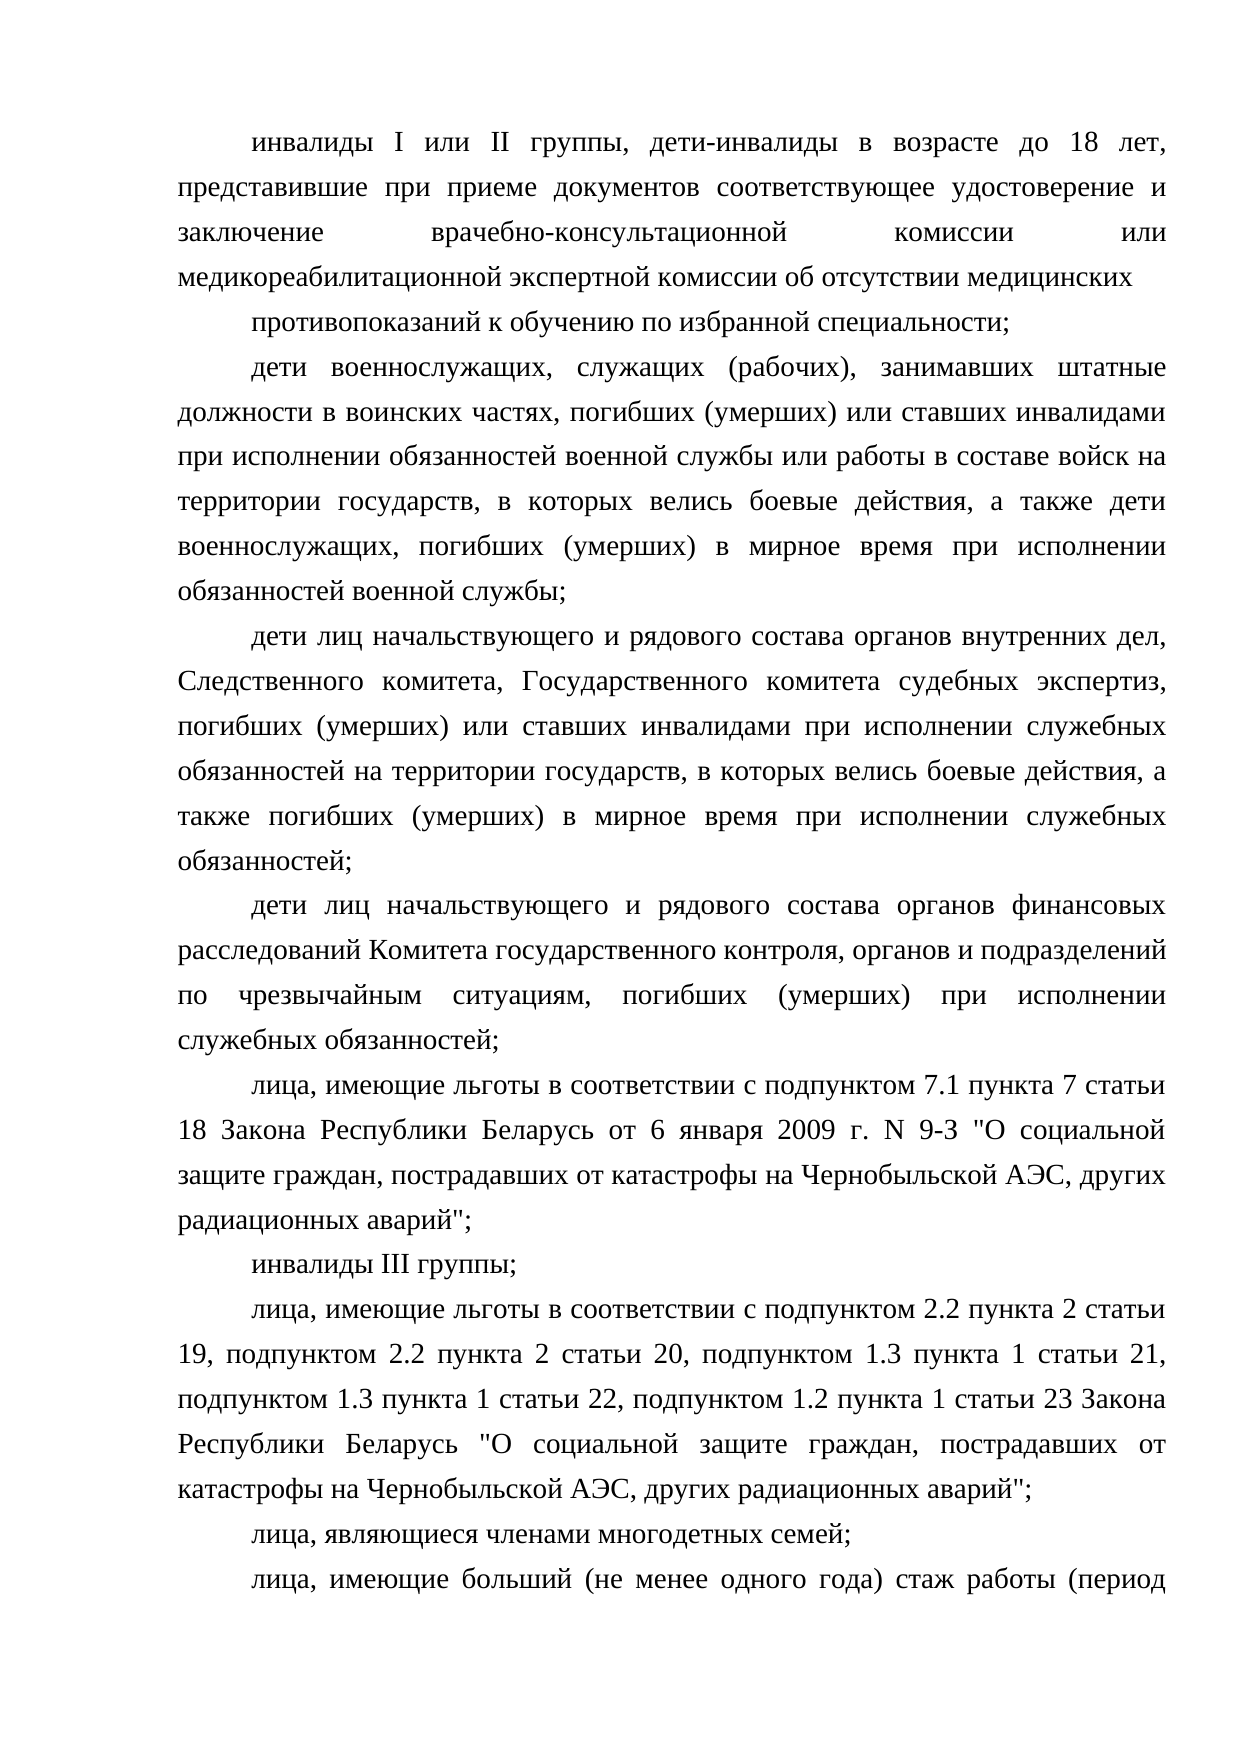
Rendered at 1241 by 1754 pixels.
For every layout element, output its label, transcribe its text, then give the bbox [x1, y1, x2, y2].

text лица, являющиеся членами многодетных семей; [177, 1516, 1167, 1549]
text дети лиц начальствующего и рядового состава органов внутренних дел, Следственного комитета, Государственного комитета судебных экспертиз, погибших (умерших) или ставших инвалидами при исполнении служебных обязанностей на территории государств, в которых велись боевые действия, а также погибших (умерших) в мирное время при исполнении служебных обязанностей; [177, 618, 1167, 876]
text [177, 1561, 1167, 1594]
text инвалиды III группы; [177, 1247, 1167, 1280]
text лица, имеющие льготы в соответствии с подпунктом 2.2 пункта 2 статьи 19, подпунктом 2.2 пункта 2 статьи 20, подпунктом 1.3 пункта 1 статьи 21, подпунктом 1.3 пункта 1 статьи 22, подпунктом 1.2 пункта 1 статьи 23 Закона Республики Беларусь "О социальной защите граждан, пострадавших от катастрофы на Чернобыльской АЭС, других радиационных аварий"; [177, 1292, 1167, 1505]
text инвалиды I или II группы, дети-инвалиды в возрасте до 18 лет, представившие при приеме документов соответствующее удостоверение и заключение врачебно-консультационной комиссии или медикореабилитационной экспертной комиссии об отсутствии медицинских [177, 124, 1167, 292]
text дети военнослужащих, служащих (рабочих), занимавших штатные должности в воинских частях, погибших (умерших) или ставших инвалидами при исполнении обязанностей военной службы или работы в составе войск на территории государств, в которых велись боевые действия, а также дети военнослужащих, погибших (умерших) в мирное время при исполнении обязанностей военной службы; [177, 349, 1167, 607]
text противопоказаний к обучению по избранной специальности; [177, 304, 1167, 337]
text лица, имеющие льготы в соответствии с подпунктом 7.1 пункта 7 статьи 18 Закона Республики Беларусь от 6 января 2009 г. N 9-З "О социальной защите граждан, пострадавших от катастрофы на Чернобыльской АЭС, других радиационных аварий"; [177, 1067, 1167, 1235]
text дети лиц начальствующего и рядового состава органов финансовых расследований Комитета государственного контроля, органов и подразделений по чрезвычайным ситуациям, погибших (умерших) при исполнении служебных обязанностей; [177, 887, 1167, 1056]
